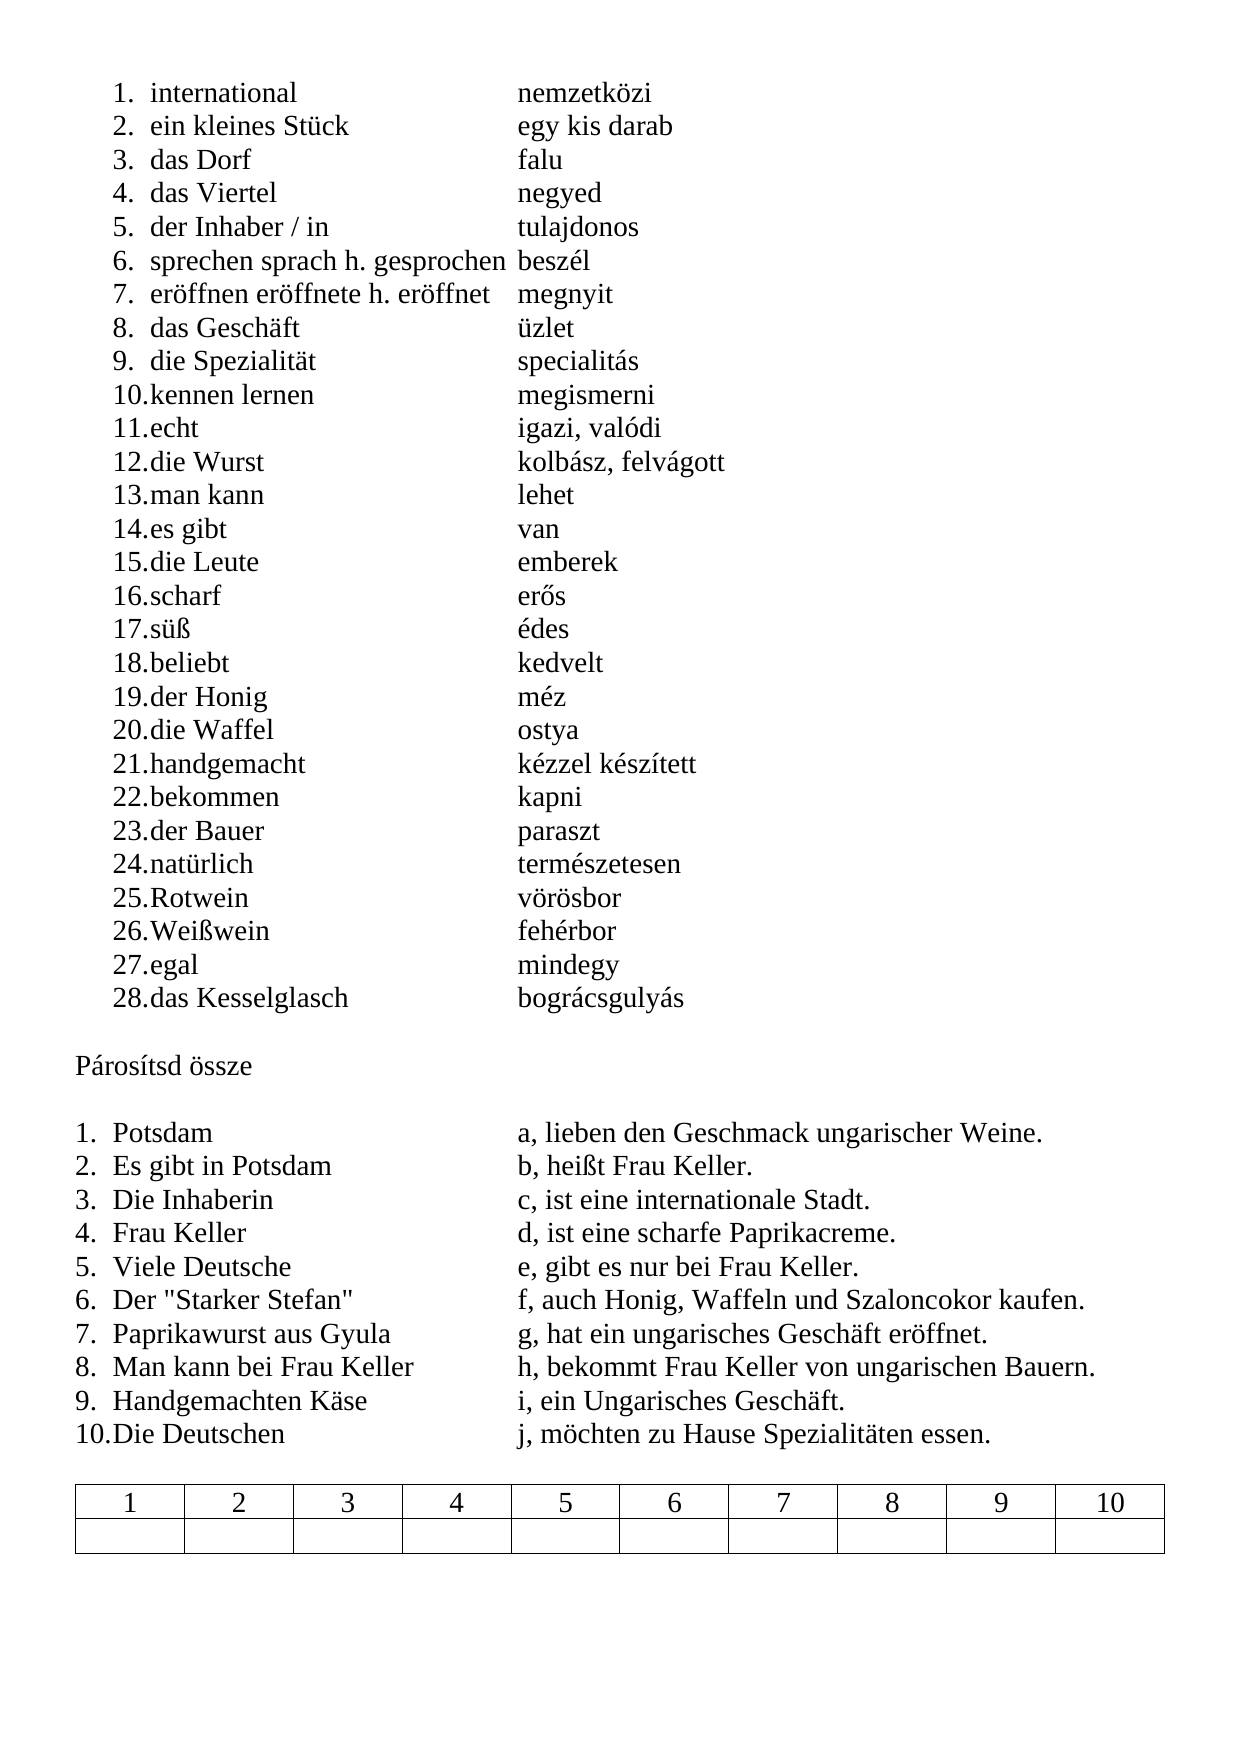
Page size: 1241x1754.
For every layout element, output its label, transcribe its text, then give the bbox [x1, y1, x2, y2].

table_header 4 [403, 1485, 511, 1518]
list bekommen kapni [112, 779, 1165, 813]
list süß édes [112, 612, 1165, 645]
table_header 7 [729, 1485, 837, 1518]
list egal mindegy [112, 947, 1165, 981]
list Frau Keller d, ist eine scharfe Paprikacreme. [75, 1215, 1165, 1249]
list das Dorf falu [112, 142, 1165, 176]
list natürlich természetesen [112, 846, 1165, 880]
list Der "Starker Stefan" f, auch Honig, Waffeln und Szaloncokor kaufen. [75, 1282, 1165, 1316]
list das Viertel negyed [112, 176, 1165, 209]
table_header 9 [947, 1485, 1055, 1518]
table_header 1 [76, 1485, 184, 1518]
list es gibt van [112, 511, 1165, 544]
list kennen lernen megismerni [112, 377, 1165, 410]
table_header 5 [512, 1485, 619, 1518]
list ein kleines Stück egy kis darab [112, 108, 1165, 142]
table_header 6 [620, 1485, 728, 1518]
list echt igazi, valódi [112, 410, 1165, 444]
table_header 3 [294, 1485, 402, 1518]
list die Wurst kolbász, felvágott [112, 444, 1165, 477]
list Die Inhaberin c, ist eine internationale Stadt. [75, 1182, 1165, 1215]
list das Geschäft üzlet [112, 310, 1165, 343]
table_header 8 [838, 1485, 946, 1518]
list eröffnen eröffnete h. eröffnet megnyit [112, 276, 1165, 310]
list man kann lehet [112, 477, 1165, 511]
table_cell [76, 1519, 184, 1553]
table_cell [403, 1519, 511, 1553]
list Handgemachten Käse i, ein Ungarisches Geschäft. [75, 1383, 1165, 1417]
list Rotwein vörösbor [112, 880, 1165, 913]
table_cell [512, 1519, 619, 1553]
table_cell [838, 1519, 946, 1553]
list international nemzetközi [112, 75, 1165, 108]
list Potsdam a, lieben den Geschmack ungarischer Weine. [75, 1115, 1165, 1148]
table_cell [185, 1519, 293, 1553]
table_header 2 [185, 1485, 293, 1518]
list Es gibt in Potsdam b, heißt Frau Keller. [75, 1148, 1165, 1182]
list Man kann bei Frau Keller h, bekommt Frau Keller von ungarischen Bauern. [75, 1349, 1165, 1383]
table_cell [729, 1519, 837, 1553]
list das Kesselglasch bográcsgulyás [112, 981, 1165, 1014]
list Paprikawurst aus Gyula g, hat ein ungarisches Geschäft eröffnet. [75, 1316, 1165, 1349]
list sprechen sprach h. gesprochen beszél [112, 243, 1165, 276]
table_cell [947, 1519, 1055, 1553]
list Die Deutschen j, möchten zu Hause Spezialitäten essen. [75, 1417, 1165, 1450]
list der Inhaber / in tulajdonos [112, 209, 1165, 243]
list scharf erős [112, 578, 1165, 612]
list beliebt kedvelt [112, 645, 1165, 679]
list die Leute emberek [112, 544, 1165, 578]
list die Spezialität specialitás [112, 343, 1165, 377]
table_cell [294, 1519, 402, 1553]
list der Bauer paraszt [112, 813, 1165, 846]
list Viele Deutsche e, gibt es nur bei Frau Keller. [75, 1249, 1165, 1282]
table_cell [1056, 1519, 1164, 1553]
list der Honig méz [112, 679, 1165, 712]
text Párosítsd össze [75, 1048, 1165, 1081]
table_cell [620, 1519, 728, 1553]
table_header 10 [1056, 1485, 1164, 1518]
list Weißwein fehérbor [112, 913, 1165, 947]
list handgemacht kézzel készített [112, 746, 1165, 779]
list die Waffel ostya [112, 712, 1165, 746]
